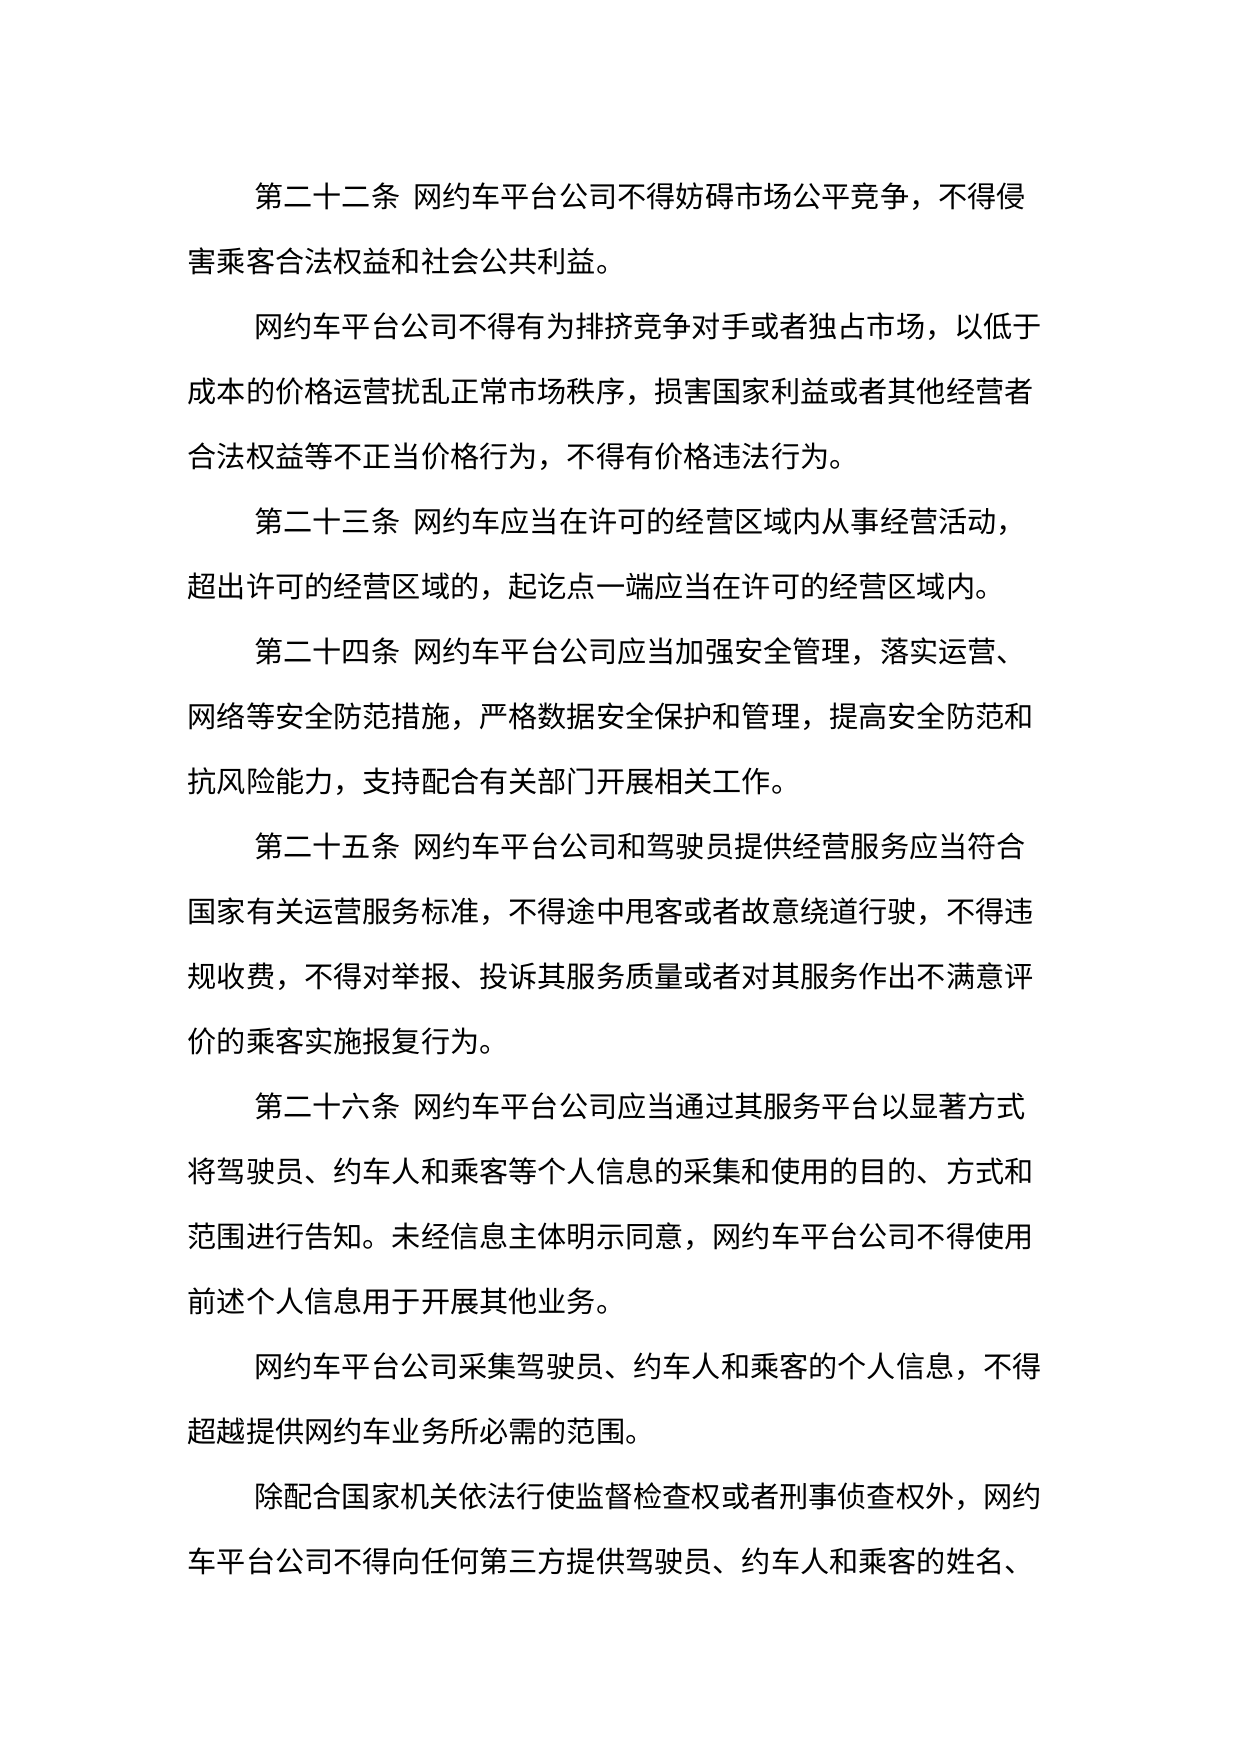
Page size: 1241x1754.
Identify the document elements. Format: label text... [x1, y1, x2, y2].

text 第二十四条 网约车平台公司应当加强安全管理，落实运营、网络等安全防范措施，严格数据安全保护和管理，提高安全防范和抗风险能力，支持配合有关部门开展相关工作。 [187, 617, 1053, 812]
text 第二十六条 网约车平台公司应当通过其服务平台以显著方式将驾驶员、约车人和乘客等个人信息的采集和使用的目的、方式和范围进行告知。未经信息主体明示同意，网约车平台公司不得使用前述个人信息用于开展其他业务。 [187, 1072, 1053, 1332]
text 网约车平台公司不得有为排挤竞争对手或者独占市场，以低于成本的价格运营扰乱正常市场秩序，损害国家利益或者其他经营者合法权益等不正当价格行为，不得有价格违法行为。 [187, 292, 1053, 487]
text 网约车平台公司采集驾驶员、约车人和乘客的个人信息，不得超越提供网约车业务所必需的范围。 [187, 1332, 1053, 1462]
text 第二十二条 网约车平台公司不得妨碍市场公平竞争，不得侵害乘客合法权益和社会公共利益。 [187, 162, 1053, 292]
text 第二十五条 网约车平台公司和驾驶员提供经营服务应当符合国家有关运营服务标准，不得途中甩客或者故意绕道行驶，不得违规收费，不得对举报、投诉其服务质量或者对其服务作出不满意评价的乘客实施报复行为。 [187, 812, 1053, 1072]
text 第二十三条 网约车应当在许可的经营区域内从事经营活动，超出许可的经营区域的，起讫点一端应当在许可的经营区域内。 [187, 487, 1053, 617]
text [187, 1462, 1053, 1592]
